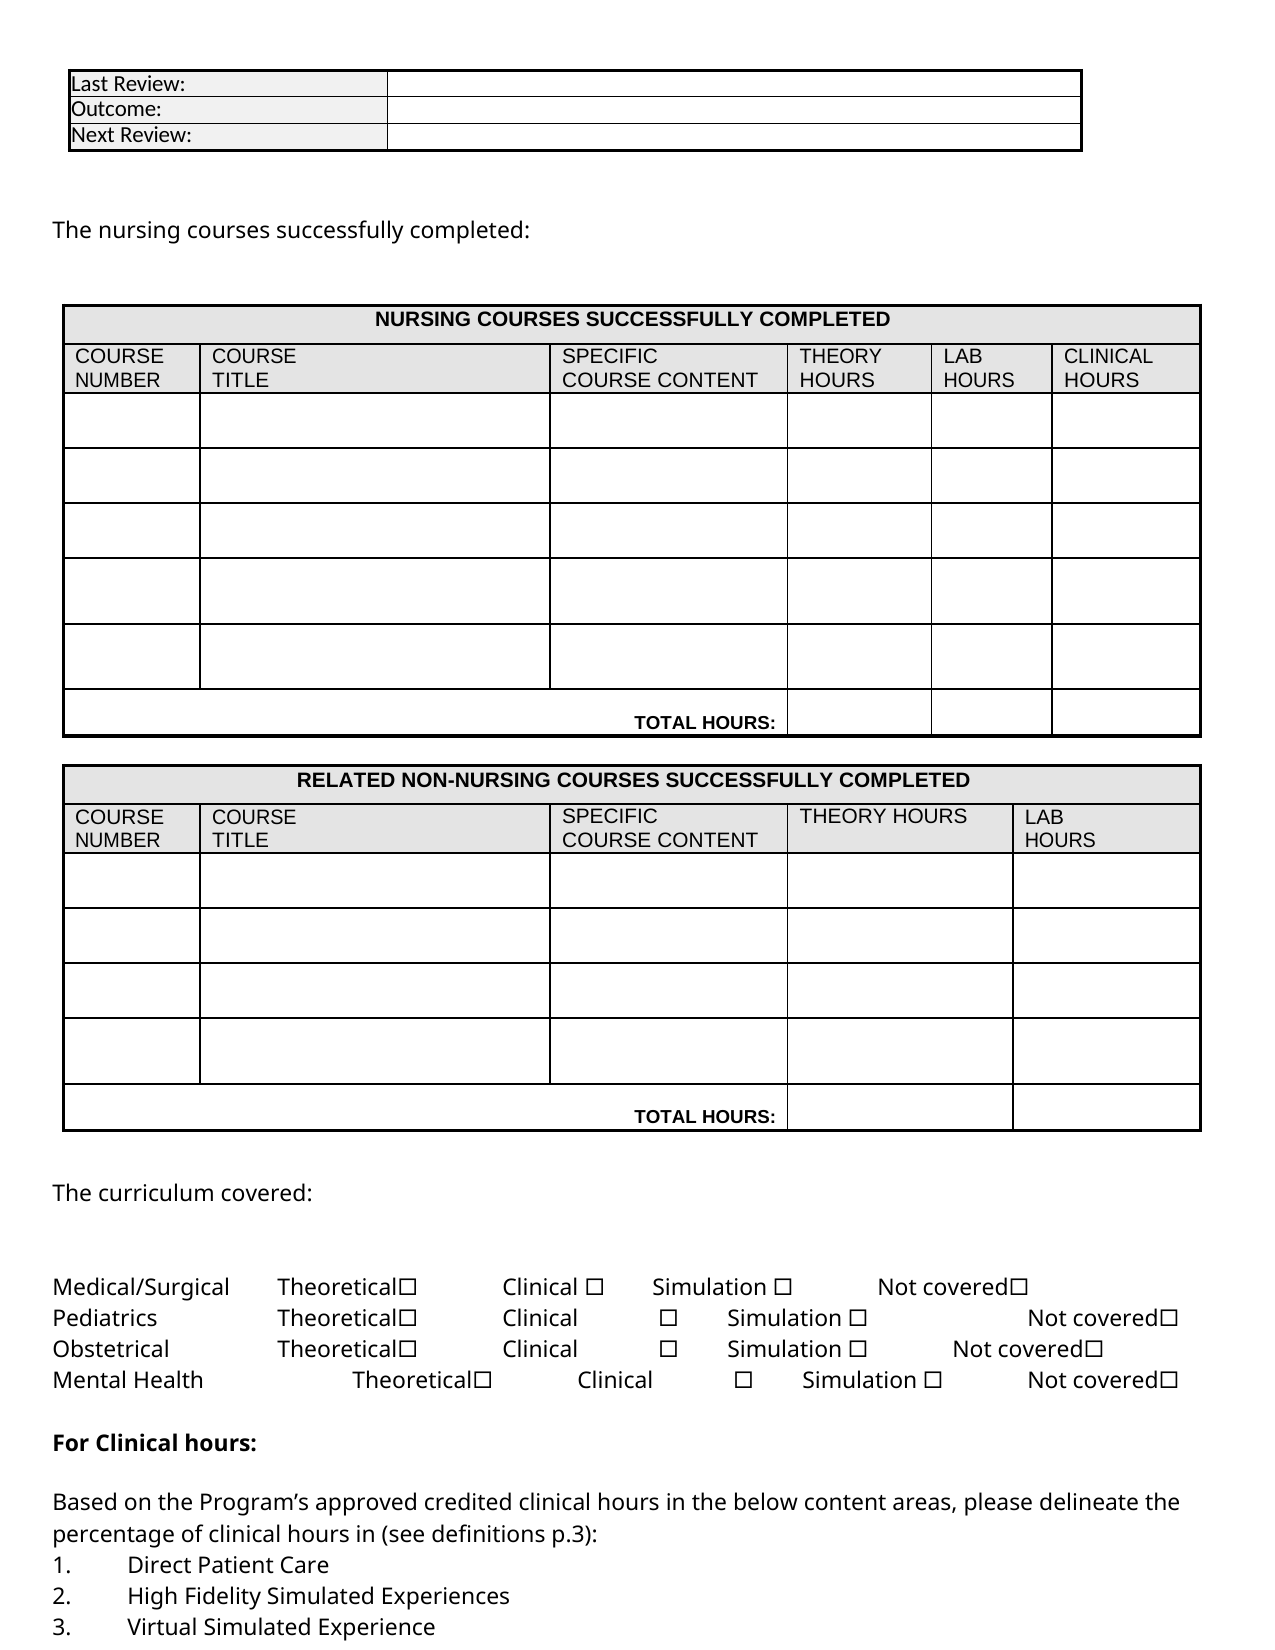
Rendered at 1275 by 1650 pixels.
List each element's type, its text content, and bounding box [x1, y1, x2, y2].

table_cell [788, 1019, 1012, 1083]
table_cell Outcome: [71, 97, 387, 123]
table_cell [788, 625, 931, 688]
table_cell [551, 625, 787, 688]
table_cell COURSE TITLE [201, 345, 549, 392]
text Based on the Program’s approved credited clinical hours in the below content areas, please delineate the percentage of clinical hours in (see definitions p.3): [52, 1486, 1212, 1549]
table_cell COURSE TITLE [201, 805, 549, 852]
text 1. Direct Patient Care [52, 1549, 1212, 1580]
table_cell [1053, 504, 1199, 557]
table_header NURSING COURSES SUCCESSFULLY COMPLETED [65, 307, 1199, 343]
table_cell [1053, 690, 1199, 734]
table_cell TOTAL HOURS: [65, 690, 787, 734]
table_cell [551, 504, 787, 557]
text Obstetrical Theoretical Clinical Simulation Not covered [52, 1333, 1212, 1364]
table_cell [65, 854, 199, 907]
table_cell [788, 1085, 1012, 1129]
table_cell [201, 854, 549, 907]
table_cell [788, 559, 931, 623]
table_cell [65, 504, 199, 557]
table_cell [201, 1019, 549, 1083]
table_cell [932, 625, 1051, 688]
table_cell [551, 854, 787, 907]
table_cell [788, 964, 1012, 1017]
table_cell SPECIFIC COURSE CONTENT [551, 805, 787, 852]
table_cell [1053, 449, 1199, 502]
table_cell [388, 124, 1080, 149]
table_cell [551, 559, 787, 623]
table_cell COURSE NUMBER [65, 345, 199, 392]
table_cell [1053, 394, 1199, 447]
table_cell LAB HOURS [1014, 805, 1199, 852]
table_cell [551, 964, 787, 1017]
table_cell [65, 394, 199, 447]
table_cell [788, 449, 931, 502]
table_cell [788, 690, 931, 734]
table_cell TOTAL HOURS: [65, 1085, 787, 1129]
table_cell [932, 690, 1051, 734]
table_cell [388, 97, 1080, 123]
table_cell [201, 964, 549, 1017]
text For Clinical hours: [52, 1427, 1212, 1458]
table_cell [551, 394, 787, 447]
table_cell [201, 504, 549, 557]
table_cell [788, 504, 931, 557]
table_cell [788, 394, 931, 447]
table_cell [1014, 1019, 1199, 1083]
text Medical/Surgical Theoretical Clinical Simulation Not covered [52, 1271, 1212, 1302]
table_cell THEORY HOURS [788, 345, 931, 392]
table_cell [1014, 854, 1199, 907]
text 2. High Fidelity Simulated Experiences [52, 1580, 1212, 1611]
table_cell SPECIFIC COURSE CONTENT [551, 345, 787, 392]
table_cell [1053, 625, 1199, 688]
text Pediatrics Theoretical Clinical Simulation Not covered [52, 1302, 1212, 1333]
text 3. Virtual Simulated Experience [52, 1611, 1212, 1642]
table_cell [551, 1019, 787, 1083]
table_cell Next Review: [71, 124, 387, 149]
table_cell CLINICAL HOURS [1053, 345, 1199, 392]
table_cell [201, 625, 549, 688]
text The nursing courses successfully completed: [52, 214, 1212, 246]
table_cell [65, 909, 199, 962]
table_cell [65, 449, 199, 502]
table_cell [65, 559, 199, 623]
table_header RELATED NON-NURSING COURSES SUCCESSFULLY COMPLETED [65, 767, 1199, 803]
table_cell THEORY HOURS [788, 805, 1012, 852]
text Mental Health Theoretical Clinical Simulation Not covered [52, 1364, 1212, 1396]
table_cell [788, 854, 1012, 907]
table_cell [65, 625, 199, 688]
text The curriculum covered: [52, 1177, 1212, 1208]
table_cell COURSE NUMBER [65, 805, 199, 852]
table_cell [65, 1019, 199, 1083]
table_cell [201, 449, 549, 502]
table_cell [1014, 909, 1199, 962]
table_cell [201, 559, 549, 623]
table_cell [1053, 559, 1199, 623]
table_cell [932, 504, 1051, 557]
table_cell [1014, 1085, 1199, 1129]
table_cell [1014, 964, 1199, 1017]
table_cell [932, 559, 1051, 623]
table_cell [65, 964, 199, 1017]
table_cell [551, 449, 787, 502]
table_cell [932, 394, 1051, 447]
table_header [388, 72, 1080, 96]
table_cell [201, 909, 549, 962]
table_cell [932, 449, 1051, 502]
table_cell LAB HOURS [932, 345, 1051, 392]
table_header Last Review: [71, 72, 387, 96]
table_cell [788, 909, 1012, 962]
table_cell [201, 394, 549, 447]
table_cell [551, 909, 787, 962]
